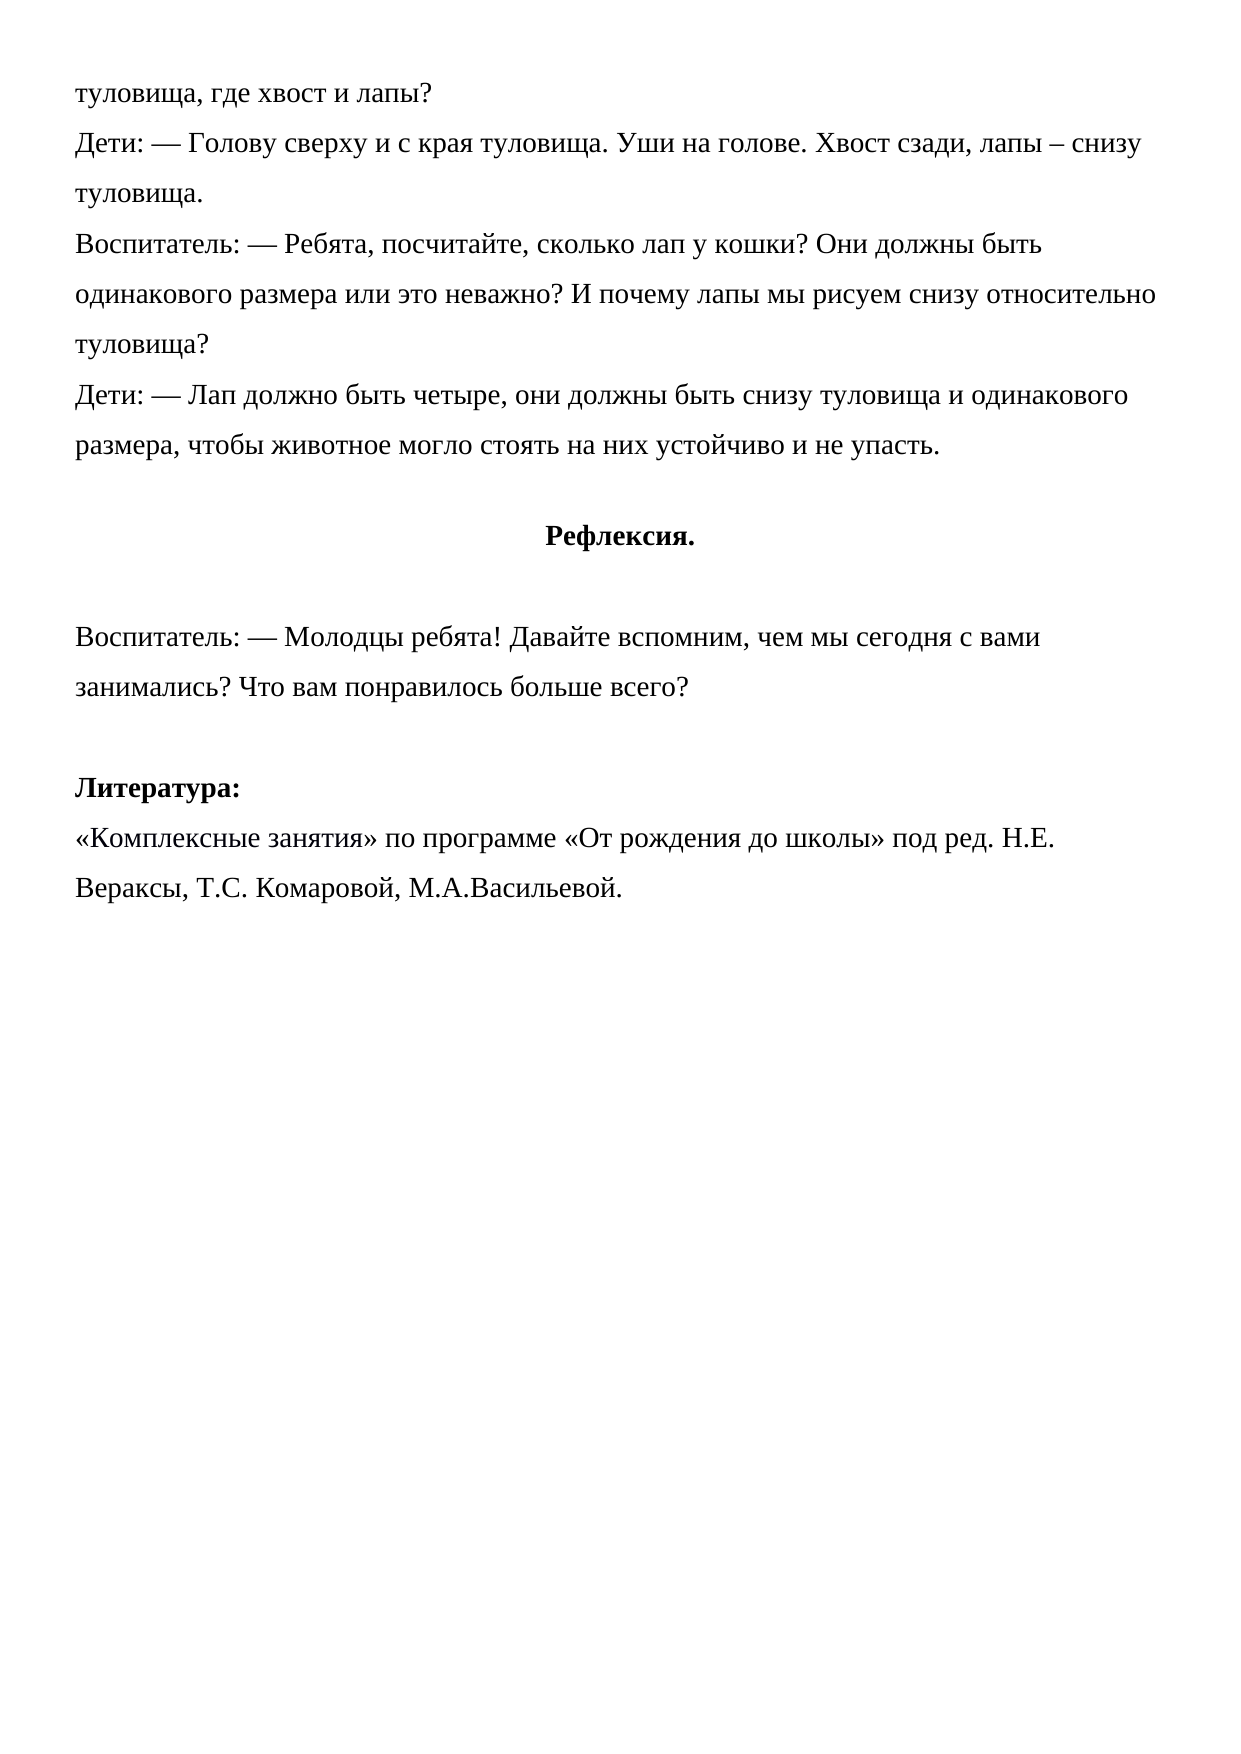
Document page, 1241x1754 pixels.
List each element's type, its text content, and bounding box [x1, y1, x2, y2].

text «Комплексные занятия» по программе «От рождения до школы» под ред. Н.Е. Вераксы, Т.С. Комаровой, М.А.Васильевой. [75, 820, 1165, 904]
text Литература: [75, 770, 1165, 803]
text Рефлексия. [75, 518, 1165, 552]
text Воспитатель: — Молодцы ребята! Давайте вспомним, чем мы сегодня с вами занимались? Что вам понравилось больше всего? [75, 619, 1165, 703]
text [75, 75, 1165, 504]
